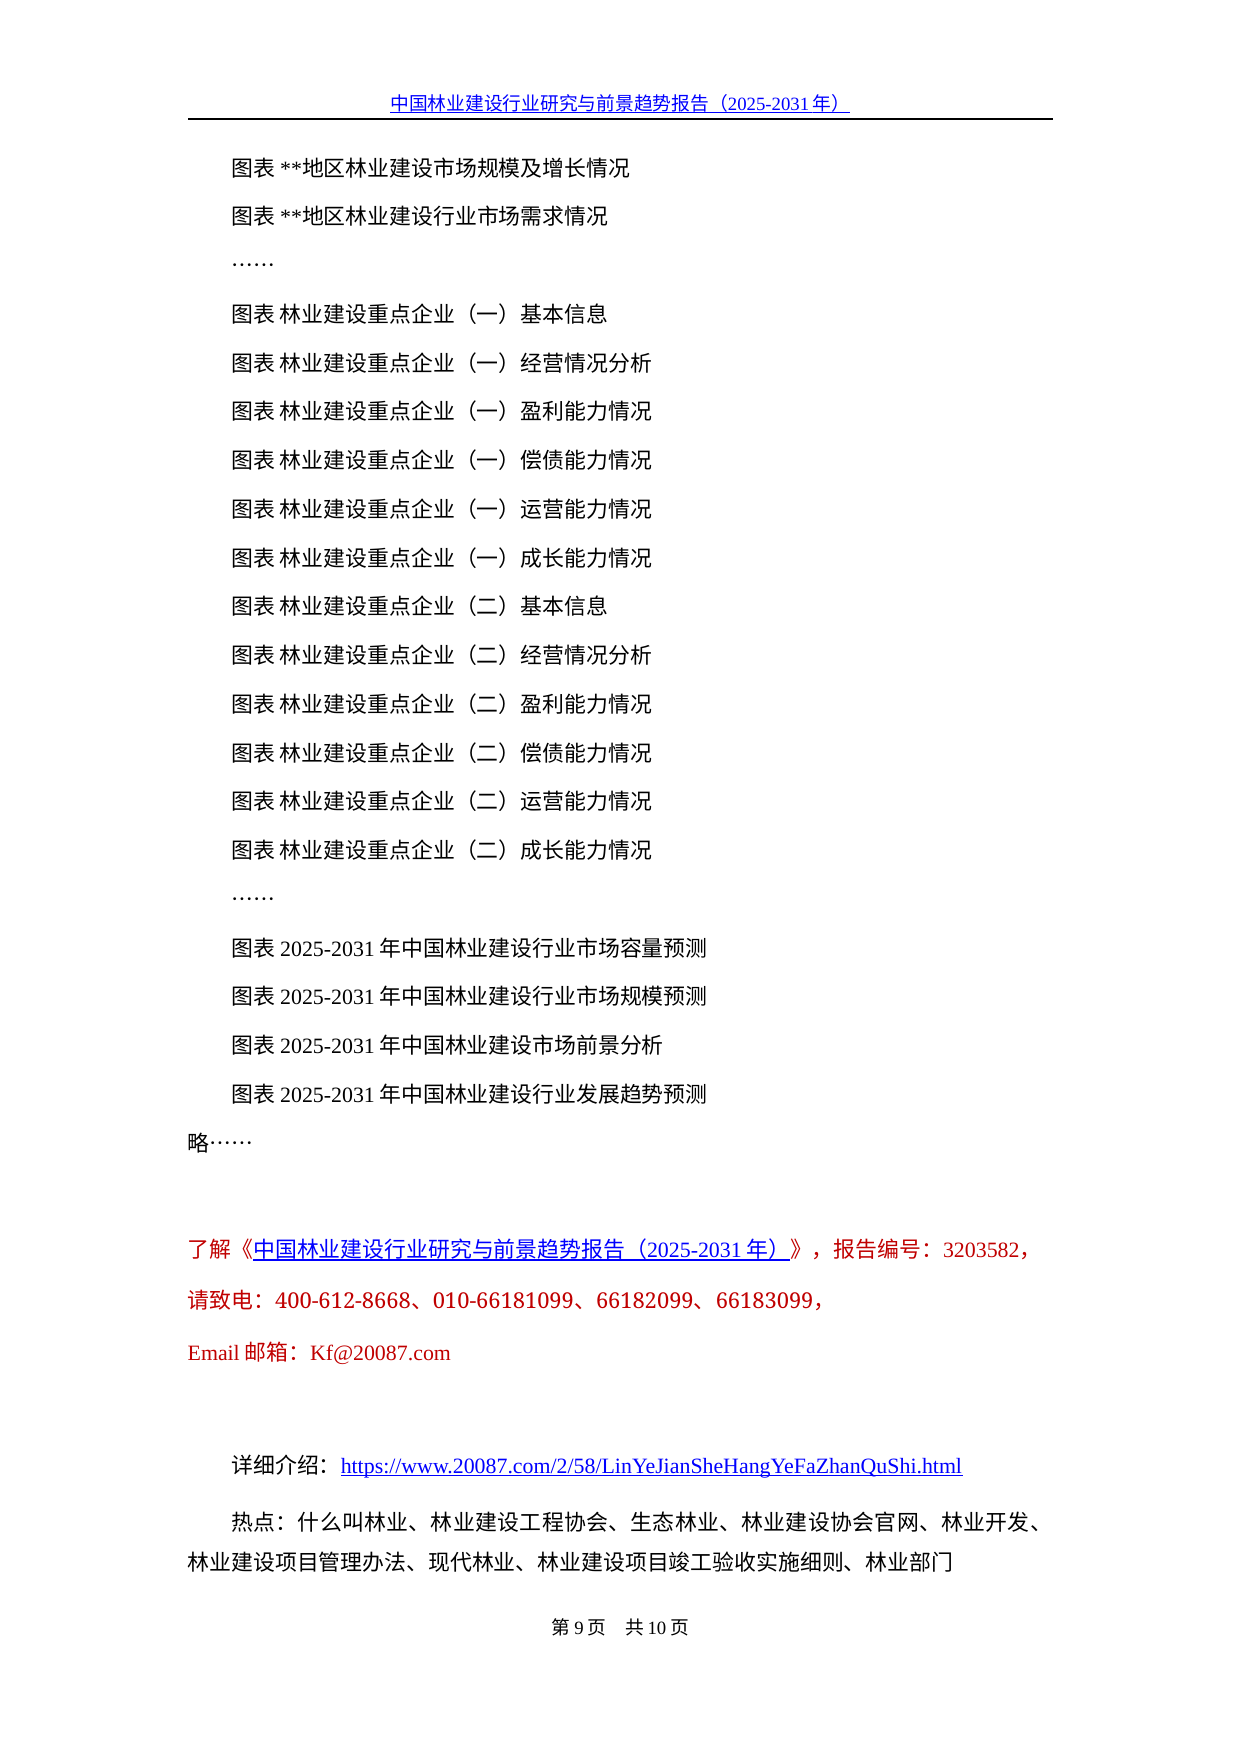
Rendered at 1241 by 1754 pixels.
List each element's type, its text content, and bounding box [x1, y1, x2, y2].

text 了解《中国林业建设行业研究与前景趋势报告（2025-2031年）》，报告编号：3203582， [187, 1232, 1053, 1264]
text Email邮箱：Kf@20087.com [187, 1335, 1053, 1367]
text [187, 150, 1053, 1158]
text 详细介绍：https://www.20087.com/2/58/LinYeJianSheHangYeFaZhanQuShi.html [187, 1448, 1053, 1480]
text 热点：什么叫林业、林业建设工程协会、生态林业、林业建设协会官网、林业开发、林业建设项目管理办法、现代林业、林业建设项目竣工验收实施细则、林业部门 [187, 1504, 1053, 1577]
text 请致电：400-612-8668、010-66181099、66182099、66183099， [187, 1283, 1053, 1316]
